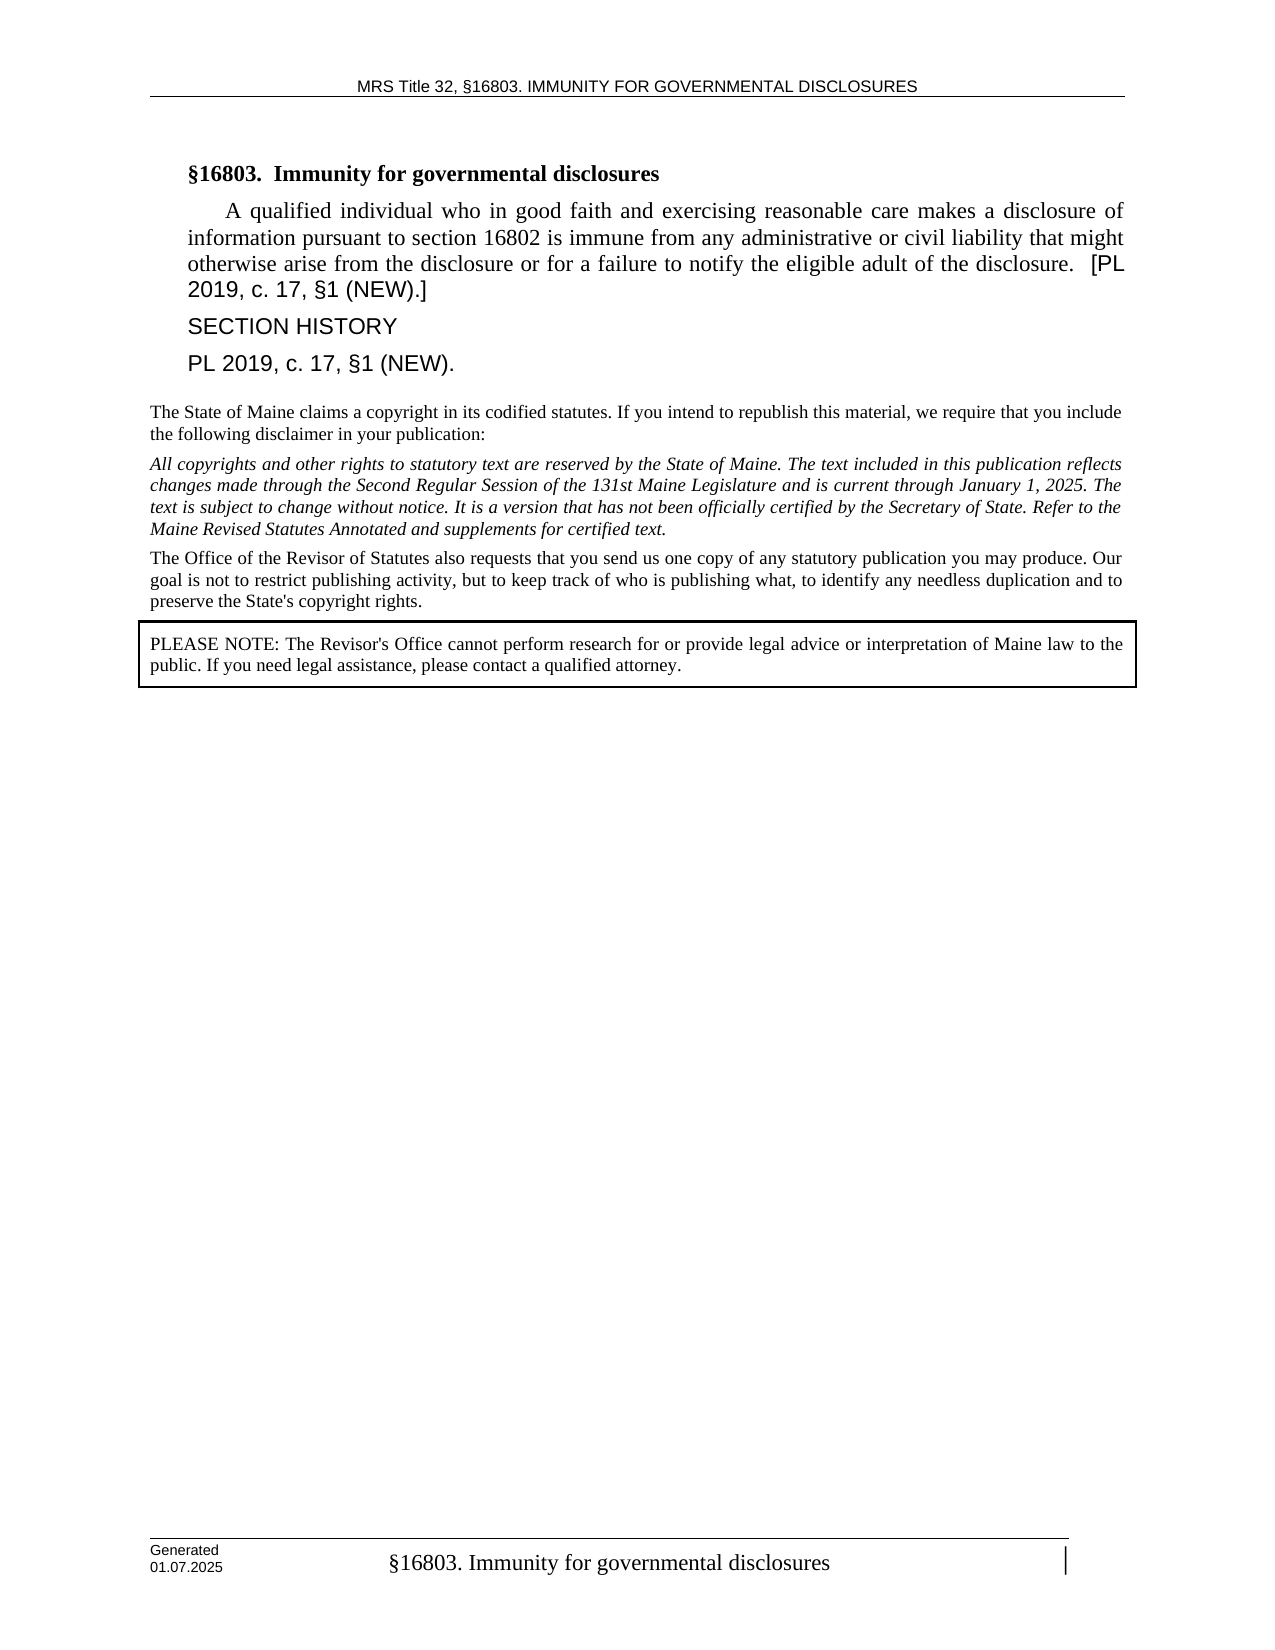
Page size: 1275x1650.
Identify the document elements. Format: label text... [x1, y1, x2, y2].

text The State of Maine claims a copyright in its codified statutes. If you intend to republish this material, we require that you include the following disclaimer in your publication: [150, 401, 1125, 444]
text All copyrights and other rights to statutory text are reserved by the State of Maine. The text included in this publication reflects changes made through the Second Regular Session of the 131st Maine Legislature and is current through January 1, 2025 . The text is subject to change without notice. It is a version that has not been officially certified by the Secretary of State. Refer to the Maine Revised Statutes Annotated and supplements for certified text. [150, 453, 1125, 539]
text A qualified individual who in good faith and exercising reasonable care makes a disclosure of information pursuant to section 16802 is immune from any administrative or civil liability that might otherwise arise from the disclosure or for a failure to notify the eligible adult of the disclosure. [PL 2019, c. 17, §1 (NEW).] [187, 197, 1125, 303]
text §16803. Immunity for governmental disclosures [187, 160, 1125, 187]
text PL 2019, c. 17, §1 (NEW). [187, 350, 1125, 376]
text SECTION HISTORY [187, 313, 1125, 339]
text The Office of the Revisor of Statutes also requests that you send us one copy of any statutory publication you may produce. Our goal is not to restrict publishing activity, but to keep track of who is publishing what, to identify any needless duplication and to preserve the State's copyright rights. [150, 547, 1125, 612]
text PLEASE NOTE: The Revisor's Office cannot perform research for or provide legal advice or interpretation of Maine law to the public. If you need legal assistance, please contact a qualified attorney. [140, 623, 1135, 686]
